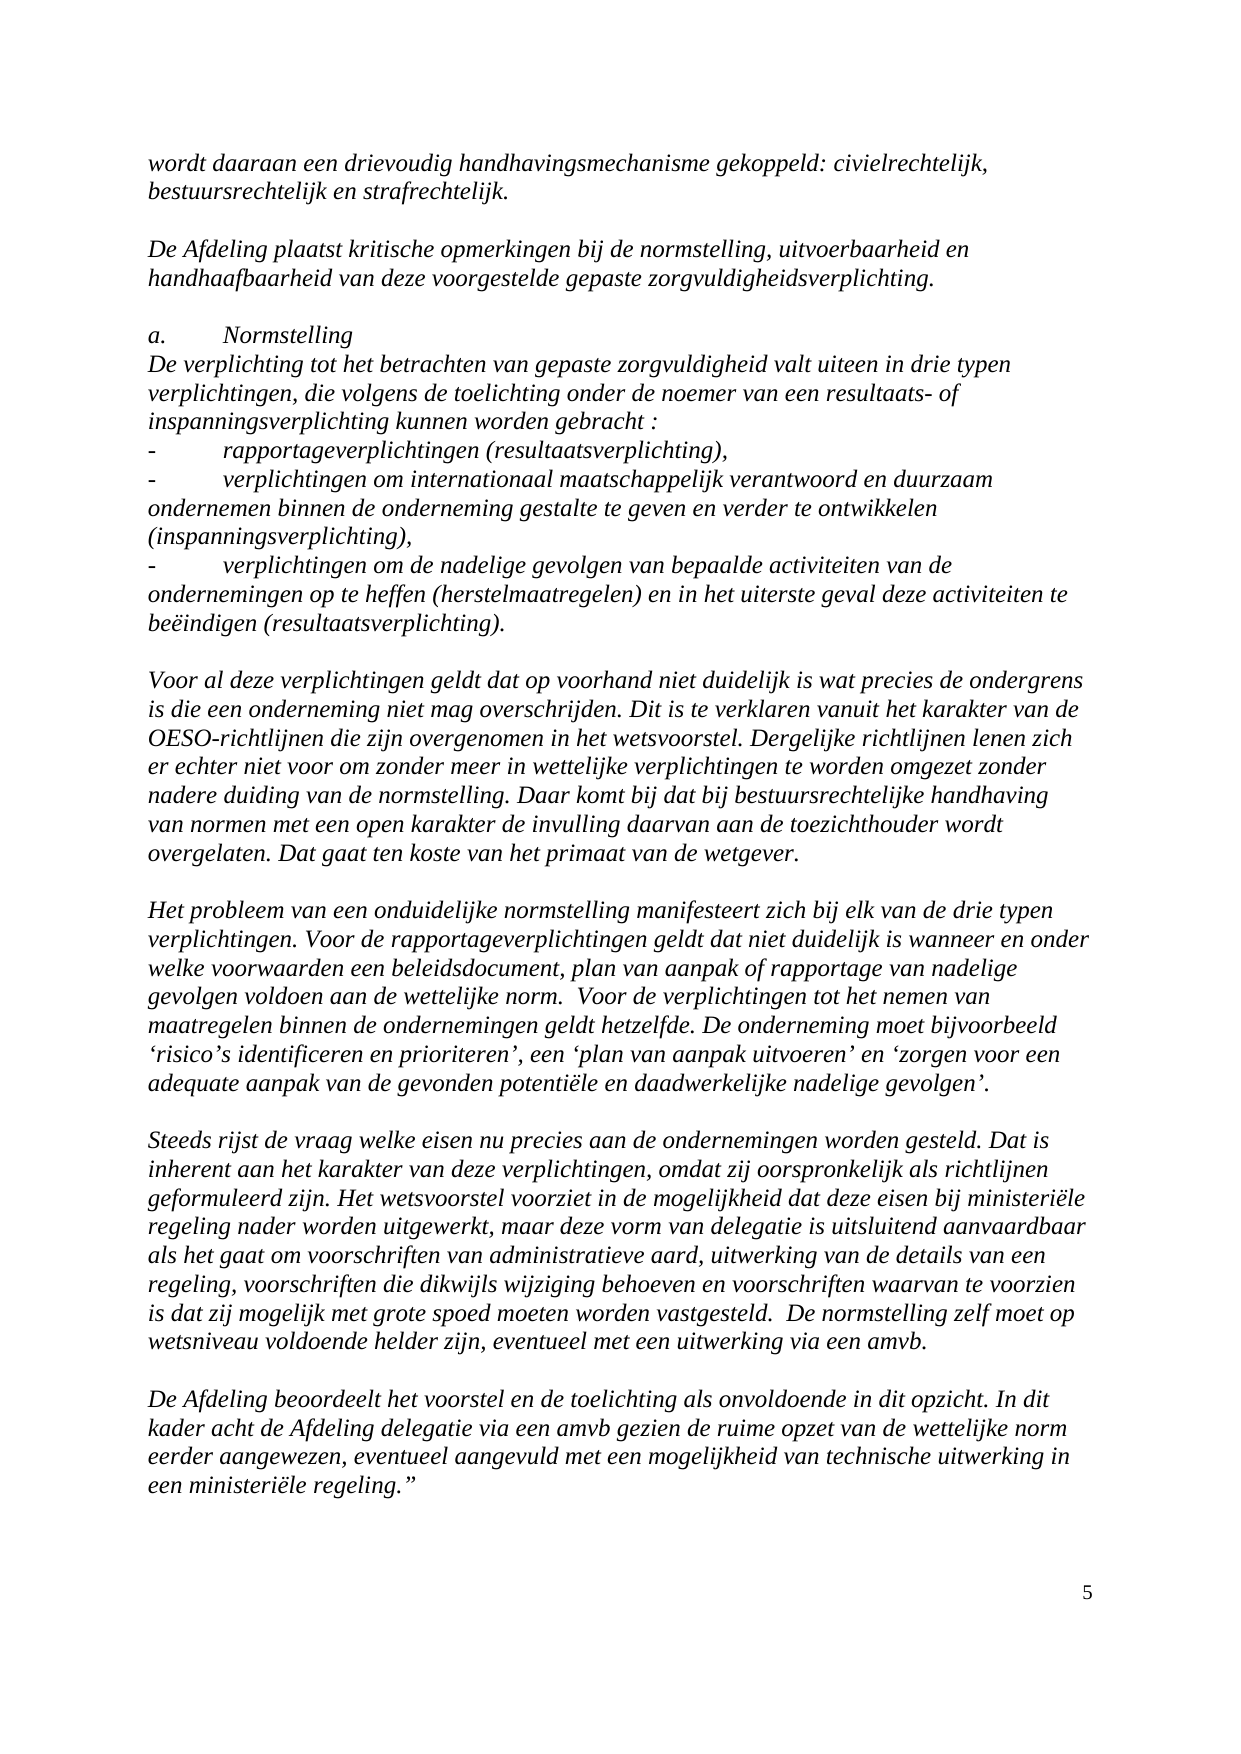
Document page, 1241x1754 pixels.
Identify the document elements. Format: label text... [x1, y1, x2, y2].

text Steeds rijst de vraag welke eisen nu precies aan de ondernemingen worden gesteld. Dat is inherent aan het karakter van deze verplichtingen, omdat zij oorspronkelijk als richtlijnen geformuleerd zijn. Het wetsvoorstel voorziet in de mogelijkheid dat deze eisen bij ministeriële regeling nader worden uitgewerkt, maar deze vorm van delegatie is uitsluitend aanvaardbaar als het gaat om voorschriften van administratieve aard, uitwerking van de details van een regeling, voorschriften die dikwijls wijziging behoeven en voorschriften waarvan te voorzien is dat zij mogelijk met grote spoed moeten worden vastgesteld. De normstelling zelf moet op wetsniveau voldoende helder zijn, eventueel met een uitwerking via een amvb. [148, 1125, 1092, 1355]
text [148, 148, 1092, 205]
text Voor al deze verplichtingen geldt dat op voorhand niet duidelijk is wat precies de ondergrens is die een onderneming niet mag overschrijden. Dit is te verklaren vanuit het karakter van de OESO-richtlijnen die zijn overgenomen in het wetsvoorstel. Dergelijke richtlijnen lenen zich er echter niet voor om zonder meer in wettelijke verplichtingen te worden omgezet zonder nadere duiding van de normstelling. Daar komt bij dat bij bestuursrechtelijke handhaving van normen met een open karakter de invulling daarvan aan de toezichthouder wordt overgelaten. Dat gaat ten koste van het primaat van de wetgever. [148, 665, 1092, 866]
text - rapportageverplichtingen (resultaatsverplichting), [148, 435, 1092, 464]
text a. Normstelling [148, 320, 1092, 349]
text - verplichtingen om internationaal maatschappelijk verantwoord en duurzaam ondernemen binnen de onderneming gestalte te geven en verder te ontwikkelen (inspanningsverplichting), [148, 464, 1092, 550]
text - verplichtingen om de nadelige gevolgen van bepaalde activiteiten van de ondernemingen op te heffen (herstelmaatregelen) en in het uiterste geval deze activiteiten te beëindigen (resultaatsverplichting). [148, 550, 1092, 636]
text De Afdeling beoordeelt het voorstel en de toelichting als onvoldoende in dit opzicht. In dit kader acht de Afdeling delegatie via een amvb gezien de ruime opzet van de wettelijke norm eerder aangewezen, eventueel aangevuld met een mogelijkheid van technische uitwerking in een ministeriële regeling.” [148, 1384, 1092, 1499]
text De Afdeling plaatst kritische opmerkingen bij de normstelling, uitvoerbaarheid en handhaafbaarheid van deze voorgestelde gepaste zorgvuldigheidsverplichting. [148, 234, 1092, 291]
text De verplichting tot het betrachten van gepaste zorgvuldigheid valt uiteen in drie typen verplichtingen, die volgens de toelichting onder de noemer van een resultaats- of inspanningsverplichting kunnen worden gebracht : [148, 349, 1092, 435]
text Het probleem van een onduidelijke normstelling manifesteert zich bij elk van de drie typen verplichtingen. Voor de rapportageverplichtingen geldt dat niet duidelijk is wanneer en onder welke voorwaarden een beleidsdocument, plan van aanpak of rapportage van nadelige gevolgen voldoen aan de wettelijke norm. Voor de verplichtingen tot het nemen van maatregelen binnen de ondernemingen geldt hetzelfde. De onderneming moet bijvoorbeeld ‘risico’s identificeren en prioriteren’, een ‘plan van aanpak uitvoeren’ en ‘zorgen voor een adequate aanpak van de gevonden potentiële en daadwerkelijke nadelige gevolgen’. [148, 895, 1092, 1096]
